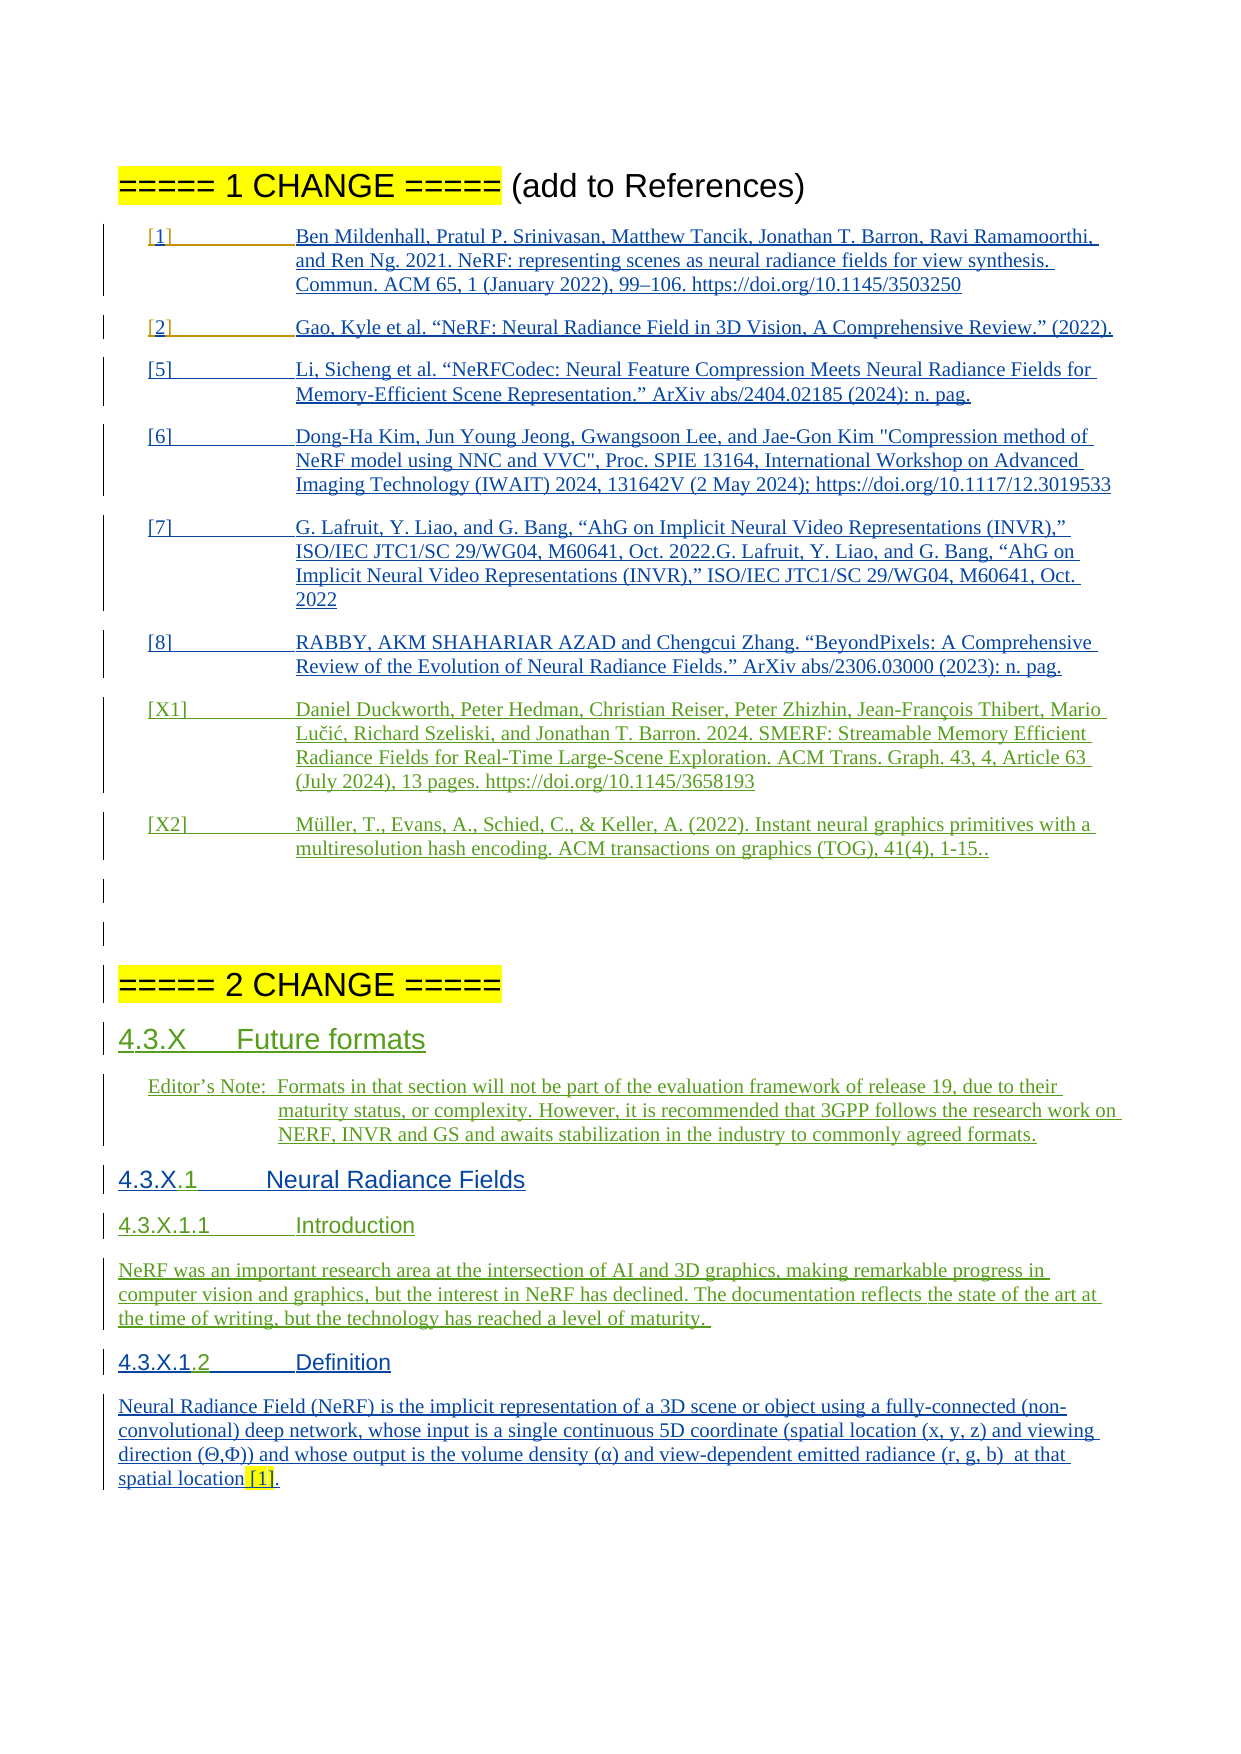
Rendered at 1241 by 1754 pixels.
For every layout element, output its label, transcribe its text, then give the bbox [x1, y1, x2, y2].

subtitle ===== CHANGE ===== (add to References) [502, 166, 1122, 205]
subtitle ===== CHANGE ===== [118, 964, 1122, 1003]
